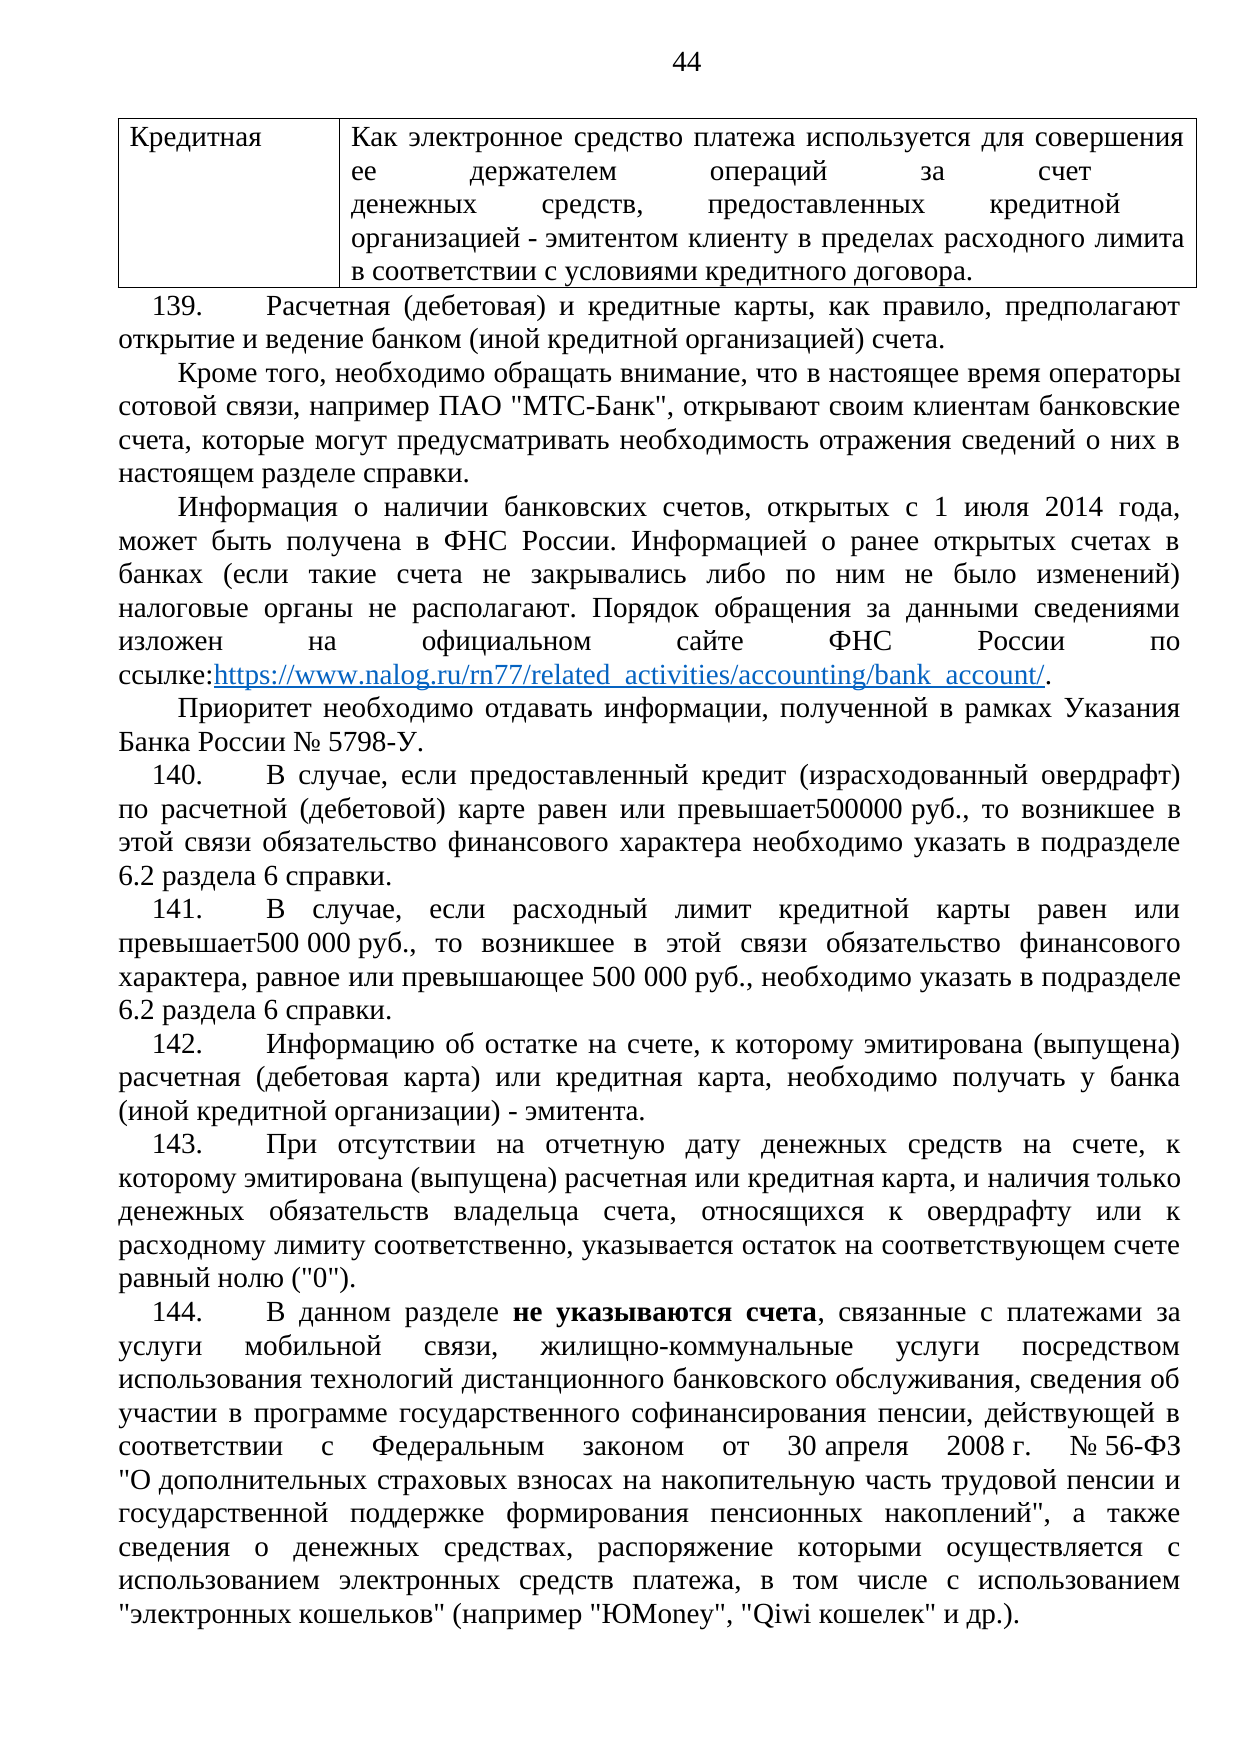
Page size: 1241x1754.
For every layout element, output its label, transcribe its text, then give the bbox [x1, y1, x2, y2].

list При отсутствии на отчетную дату денежных средств на счете, к которому эмитирована (выпущена) расчетная или кредитная карта, и наличия только денежных обязательств владельца счета, относящихся к овердрафту или к расходному лимиту соответственно, указывается остаток на соответствующем счете равный нолю ("0"). [118, 1126, 1181, 1294]
list В данном разделе не указываются счета, связанные с платежами за услуги мобильной связи, жилищно-коммунальные услуги посредством использования технологий дистанционного банковского обслуживания, сведения об участии в программе государственного софинансирования пенсии, действующей в соответствии с Федеральным законом от 30 апреля 2008 г. № 56-ФЗ "О дополнительных страховых взносах на накопительную часть трудовой пенсии и государственной поддержке формирования пенсионных накоплений", а также сведения о денежных средствах, распоряжение которыми осуществляется с использованием электронных средств платежа, в том числе с использованием "электронных кошельков" (например "ЮMoney", "Qiwi кошелек" и др.). [118, 1294, 1181, 1629]
list Расчетная (дебетовая) и кредитные карты, как правило, предполагают открытие и ведение банком (иной кредитной организацией) счета. [118, 288, 1181, 355]
list Кроме того, необходимо обращать внимание, что в настоящее время операторы сотовой связи, например ПАО "МТС-Банк", открывают своим клиентам банковские счета, которые могут предусматривать необходимость отражения сведений о них в настоящем разделе справки. [118, 355, 1181, 489]
list Информация о наличии банковских счетов, открытых с 1 июля 2014 года, может быть получена в ФНС России. Информацией о ранее открытых счетах в банках (если такие счета не закрывались либо по ним не было изменений) налоговые органы не располагают. Порядок обращения за данными сведениями изложен на официальном сайте ФНС России по ссылке:https://www.nalog.ru/rn77/related_activities/accounting/bank_account/. [118, 489, 1181, 690]
list Информацию об остатке на счете, к которому эмитирована (выпущена) расчетная (дебетовая карта) или кредитная карта, необходимо получать у банка (иной кредитной организации) - эмитента. [118, 1026, 1181, 1126]
list В случае, если предоставленный кредит (израсходованный овердрафт) по расчетной (дебетовой) карте равен или превышает500000 руб., то возникшее в этой связи обязательство финансового характера необходимо указать в подразделе 6.2 раздела 6 справки. [118, 757, 1181, 892]
table_cell Как электронное средство платежа используется для совершения ее держателем операций за счет денежных средств, предоставленных кредитной организацией - эмитентом клиенту в пределах расходного лимита в соответствии с условиями кредитного договора. [340, 119, 1196, 287]
table_cell Кредитная [119, 119, 339, 287]
list Приоритет необходимо отдавать информации, полученной в рамках Указания Банка России № 5798-У. [118, 690, 1181, 757]
list В случае, если расходный лимит кредитной карты равен или превышает500 000 руб., то возникшее в этой связи обязательство финансового характера, равное или превышающее 500 000 руб., необходимо указать в подразделе 6.2 раздела 6 справки. [118, 892, 1181, 1026]
